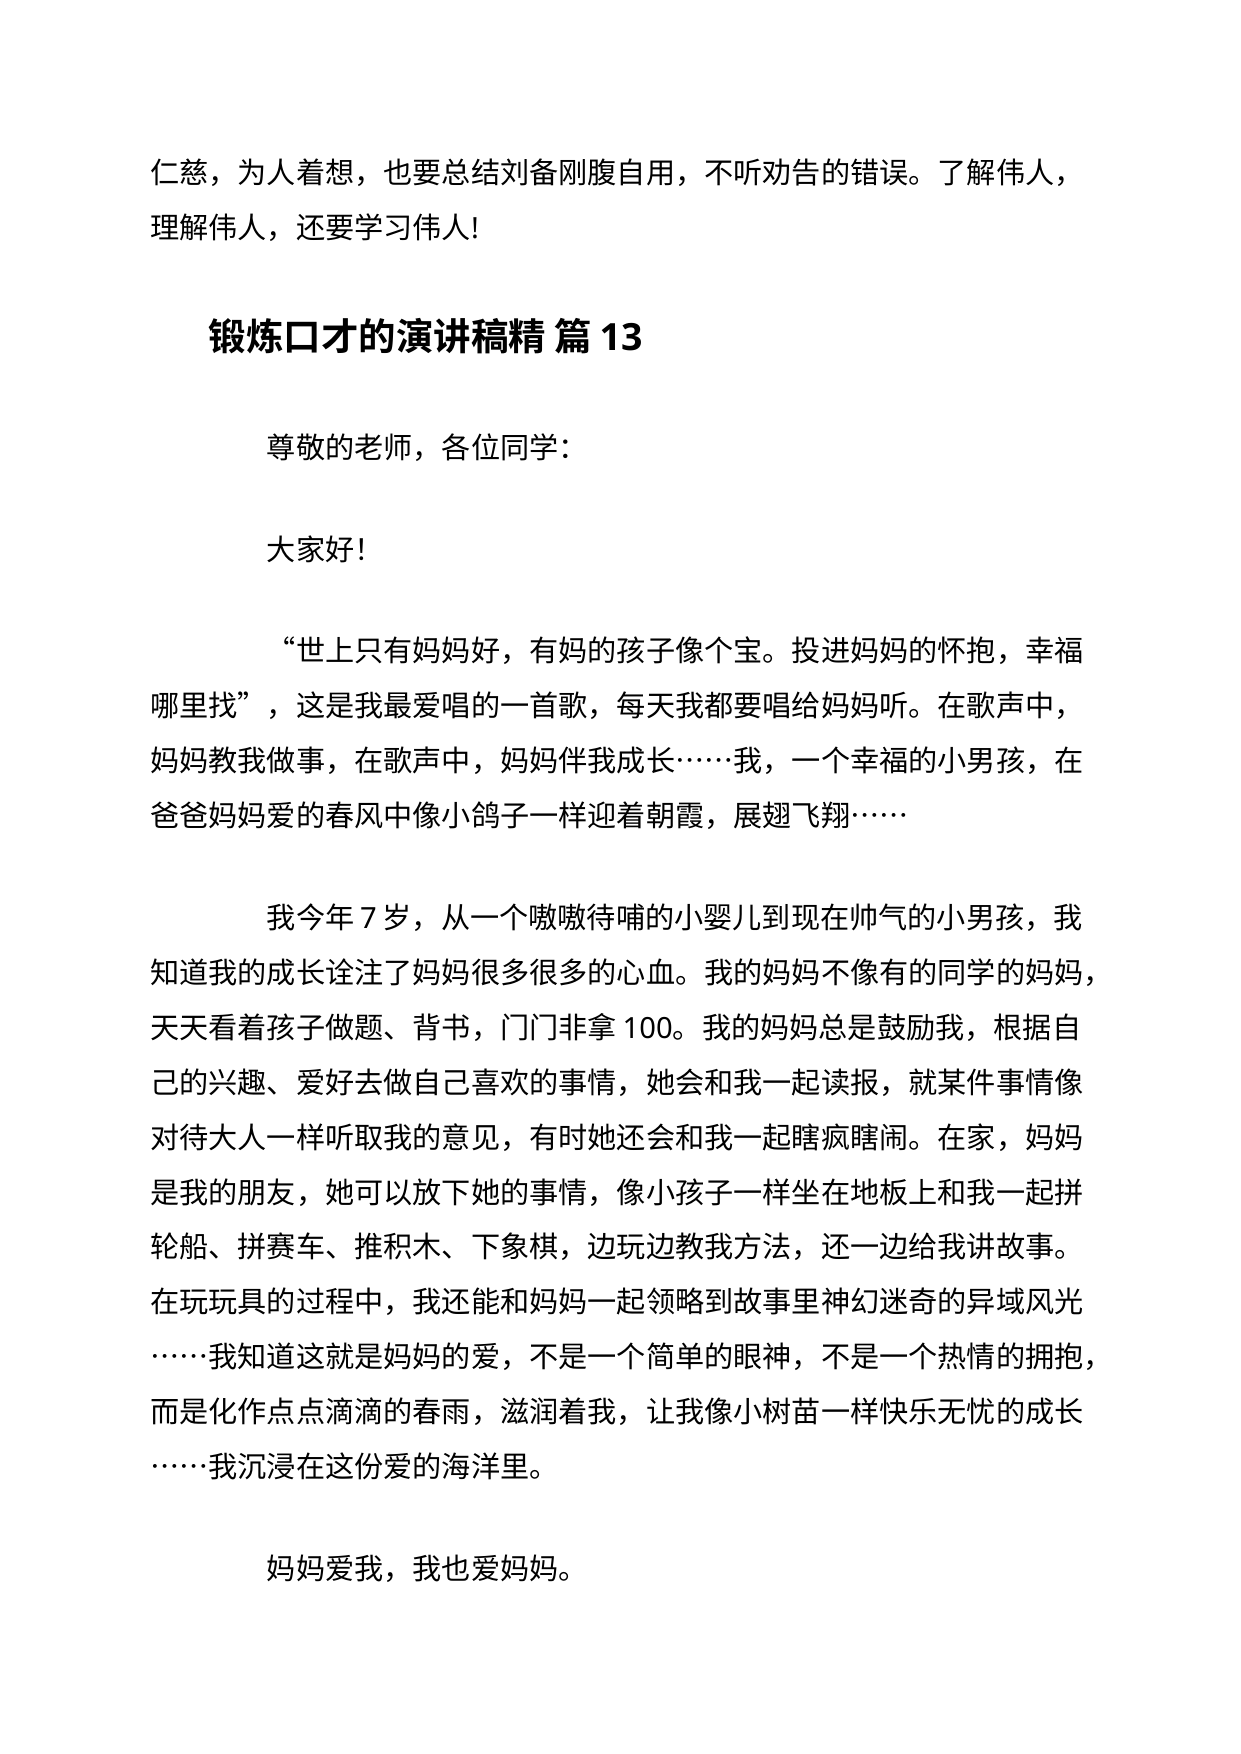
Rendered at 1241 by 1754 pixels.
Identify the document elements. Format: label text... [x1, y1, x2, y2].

text 妈妈爱我，我也爱妈妈。 [150, 1545, 1090, 1588]
text 锻炼口才的演讲稿精 篇13 [150, 307, 1090, 361]
text 我今年7岁，从一个嗷嗷待哺的小婴儿到现在帅气的小男孩，我知道我的成长诠注了妈妈很多很多的心血。我的妈妈不像有的同学的妈妈，天天看着孩子做题、背书，门门非拿100。我的妈妈总是鼓励我，根据自己的兴趣、爱好去做自己喜欢的事情，她会和我一起读报，就某件事情像对待大人一样听取我的意见，有时她还会和我一起瞎疯瞎闹。在家，妈妈是我的朋友，她可以放下她的事情，像小孩子一样坐在地板上和我一起拼轮船、拼赛车、推积木、下象棋，边玩边教我方法，还一边给我讲故事。在玩玩具的过程中，我还能和妈妈一起领略到故事里神幻迷奇的异域风光……我知道这就是妈妈的爱，不是一个简单的眼神，不是一个热情的拥抱，而是化作点点滴滴的春雨，滋润着我，让我像小树苗一样快乐无忧的成长……我沉浸在这份爱的海洋里。 [150, 894, 1090, 1486]
text “世上只有妈妈好，有妈的孩子像个宝。投进妈妈的怀抱，幸福哪里找”，这是我最爱唱的一首歌，每天我都要唱给妈妈听。在歌声中，妈妈教我做事，在歌声中，妈妈伴我成长……我，一个幸福的小男孩，在爸爸妈妈爱的春风中像小鸽子一样迎着朝霞，展翅飞翔…… [150, 628, 1090, 835]
text 大家好！ [150, 526, 1090, 568]
text 尊敬的老师，各位同学： [150, 424, 1090, 467]
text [150, 150, 1090, 247]
